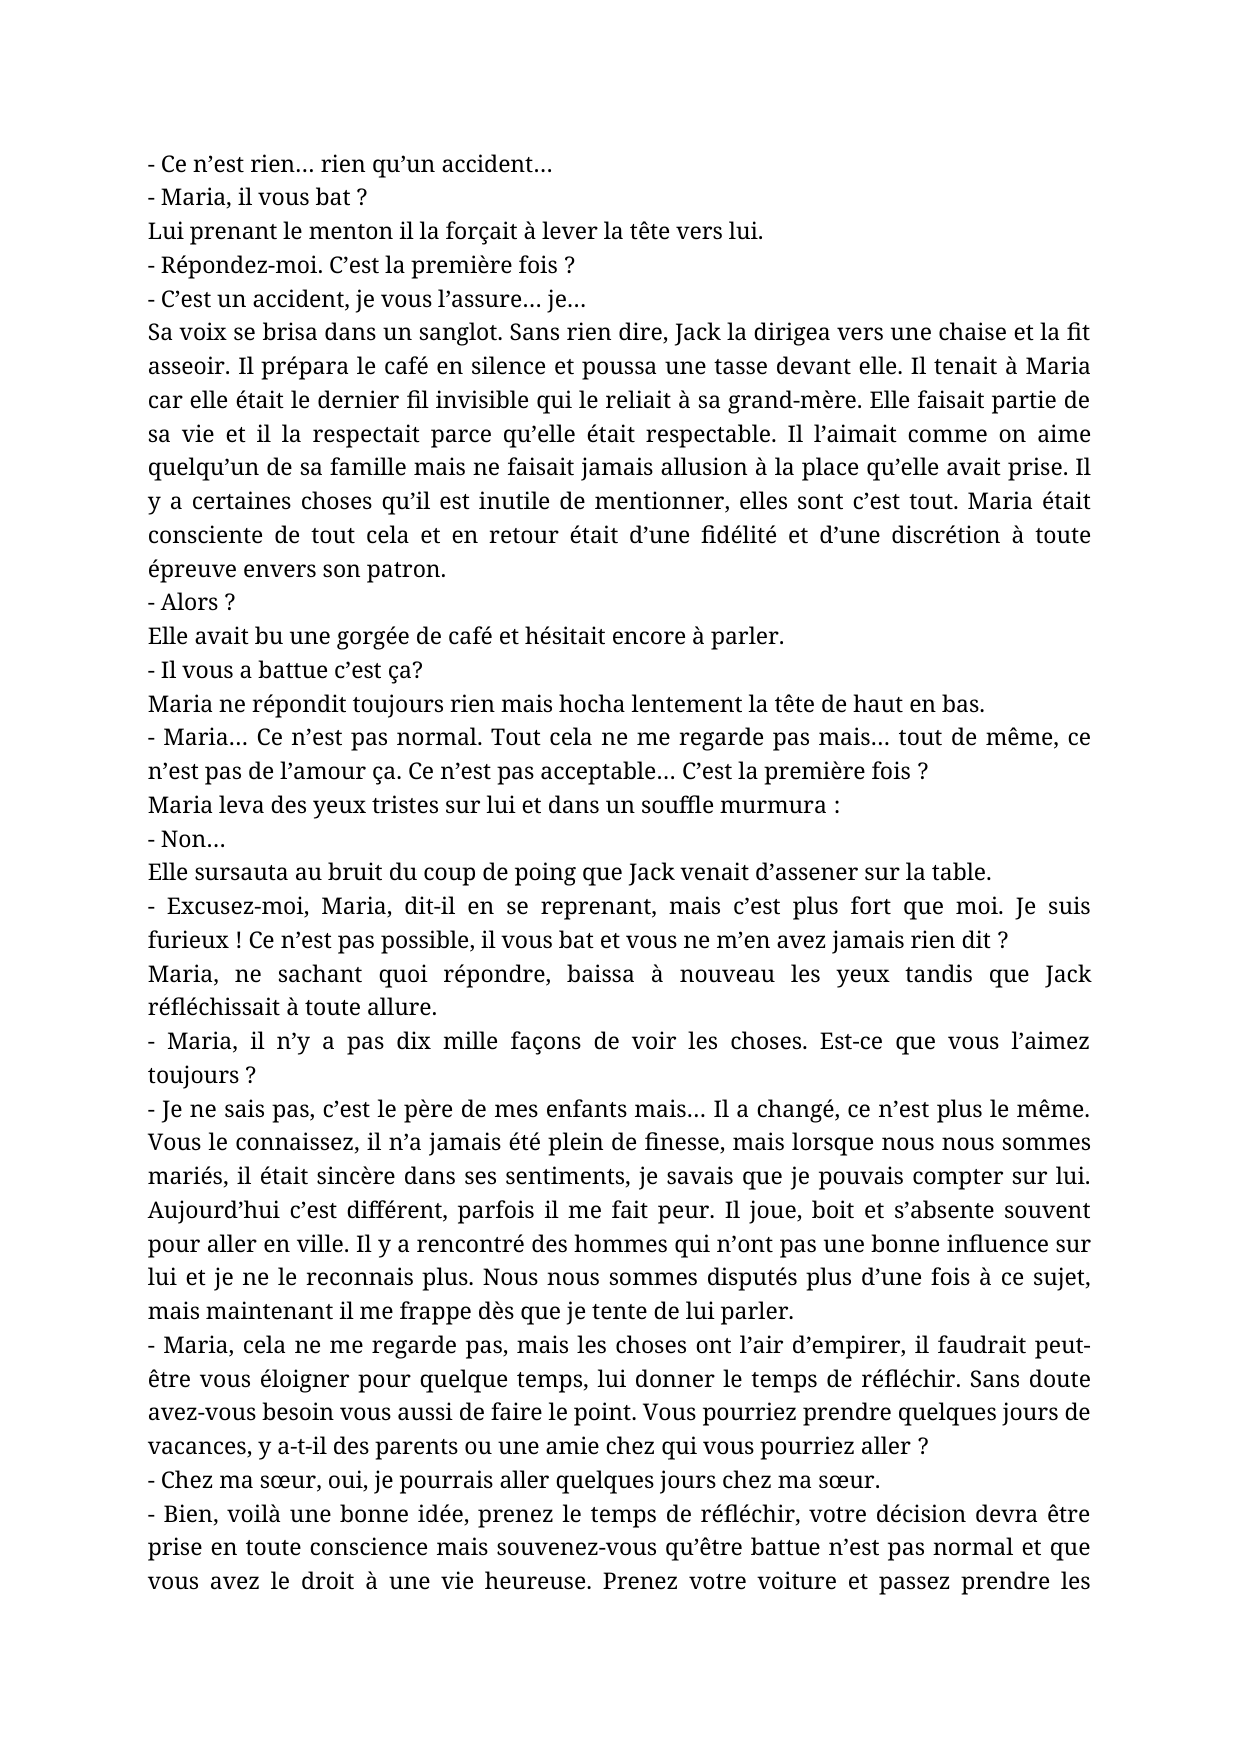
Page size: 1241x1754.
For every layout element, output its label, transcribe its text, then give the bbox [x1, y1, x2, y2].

text Maria leva des yeux tristes sur lui et dans un souffle murmura : [148, 789, 1093, 820]
text - Maria, il vous bat ? [148, 181, 1093, 213]
text Sa voix se brisa dans un sanglot. Sans rien dire, Jack la dirigea vers une chaise et la fit asseoir. Il prépara le café en silence et poussa une tasse devant elle. Il tenait à Maria car elle était le dernier fil invisible qui le reliait à sa grand-mère. Elle faisait partie de sa vie et il la respectait parce qu’elle était respectable. Il l’aimait comme on aime quelqu’un de sa famille mais ne faisait jamais allusion à la place qu’elle avait prise. Il y a certaines choses qu’il est inutile de mentionner, elles sont c’est tout. Maria était consciente de tout cela et en retour était d’une fidélité et d’une discrétion à toute épreuve envers son patron. [148, 316, 1093, 584]
text Elle avait bu une gorgée de café et hésitait encore à parler. [148, 620, 1093, 651]
text - Maria, cela ne me regarde pas, mais les choses ont l’air d’empirer, il faudrait peut-être vous éloigner pour quelque temps, lui donner le temps de réfléchir. Sans doute avez-vous besoin vous aussi de faire le point. Vous pourriez prendre quelques jours de vacances, y a-t-il des parents ou une amie chez qui vous pourriez aller ? [148, 1329, 1093, 1461]
text - Maria… Ce n’est pas normal. Tout cela ne me regarde pas mais… tout de même, ce n’est pas de l’amour ça. Ce n’est pas acceptable… C’est la première fois ? [148, 721, 1093, 786]
text - Maria, il n’y a pas dix mille façons de voir les choses. Est-ce que vous l’aimez toujours ? [148, 1025, 1093, 1090]
text - C’est un accident, je vous l’assure… je… [148, 283, 1093, 314]
text - Non… [148, 823, 1093, 854]
text - Répondez-moi. C’est la première fois ? [148, 249, 1093, 280]
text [148, 1498, 1093, 1596]
text Maria ne répondit toujours rien mais hocha lentement la tête de haut en bas. [148, 688, 1093, 719]
text - Chez ma sœur, oui, je pourrais aller quelques jours chez ma sœur. [148, 1464, 1093, 1495]
text Lui prenant le menton il la forçait à lever la tête vers lui. [148, 215, 1093, 246]
text - Ce n’est rien… rien qu’un accident… [148, 148, 1093, 179]
text - Je ne sais pas, c’est le père de mes enfants mais… Il a changé, ce n’est plus le même. Vous le connaissez, il n’a jamais été plein de finesse, mais lorsque nous nous sommes mariés, il était sincère dans ses sentiments, je savais que je pouvais compter sur lui. Aujourd’hui c’est différent, parfois il me fait peur. Il joue, boit et s’absente souvent pour aller en ville. Il y a rencontré des hommes qui n’ont pas une bonne influence sur lui et je ne le reconnais plus. Nous nous sommes disputés plus d’une fois à ce sujet, mais maintenant il me frappe dès que je tente de lui parler. [148, 1093, 1093, 1326]
text - Il vous a battue c’est ça? [148, 654, 1093, 685]
text - Excusez-moi, Maria, dit-il en se reprenant, mais c’est plus fort que moi. Je suis furieux ! Ce n’est pas possible, il vous bat et vous ne m’en avez jamais rien dit ? [148, 890, 1093, 955]
text Elle sursauta au bruit du coup de poing que Jack venait d’assener sur la table. [148, 856, 1093, 888]
text - Alors ? [148, 586, 1093, 618]
text Maria, ne sachant quoi répondre, baissa à nouveau les yeux tandis que Jack réfléchissait à toute allure. [148, 958, 1093, 1023]
